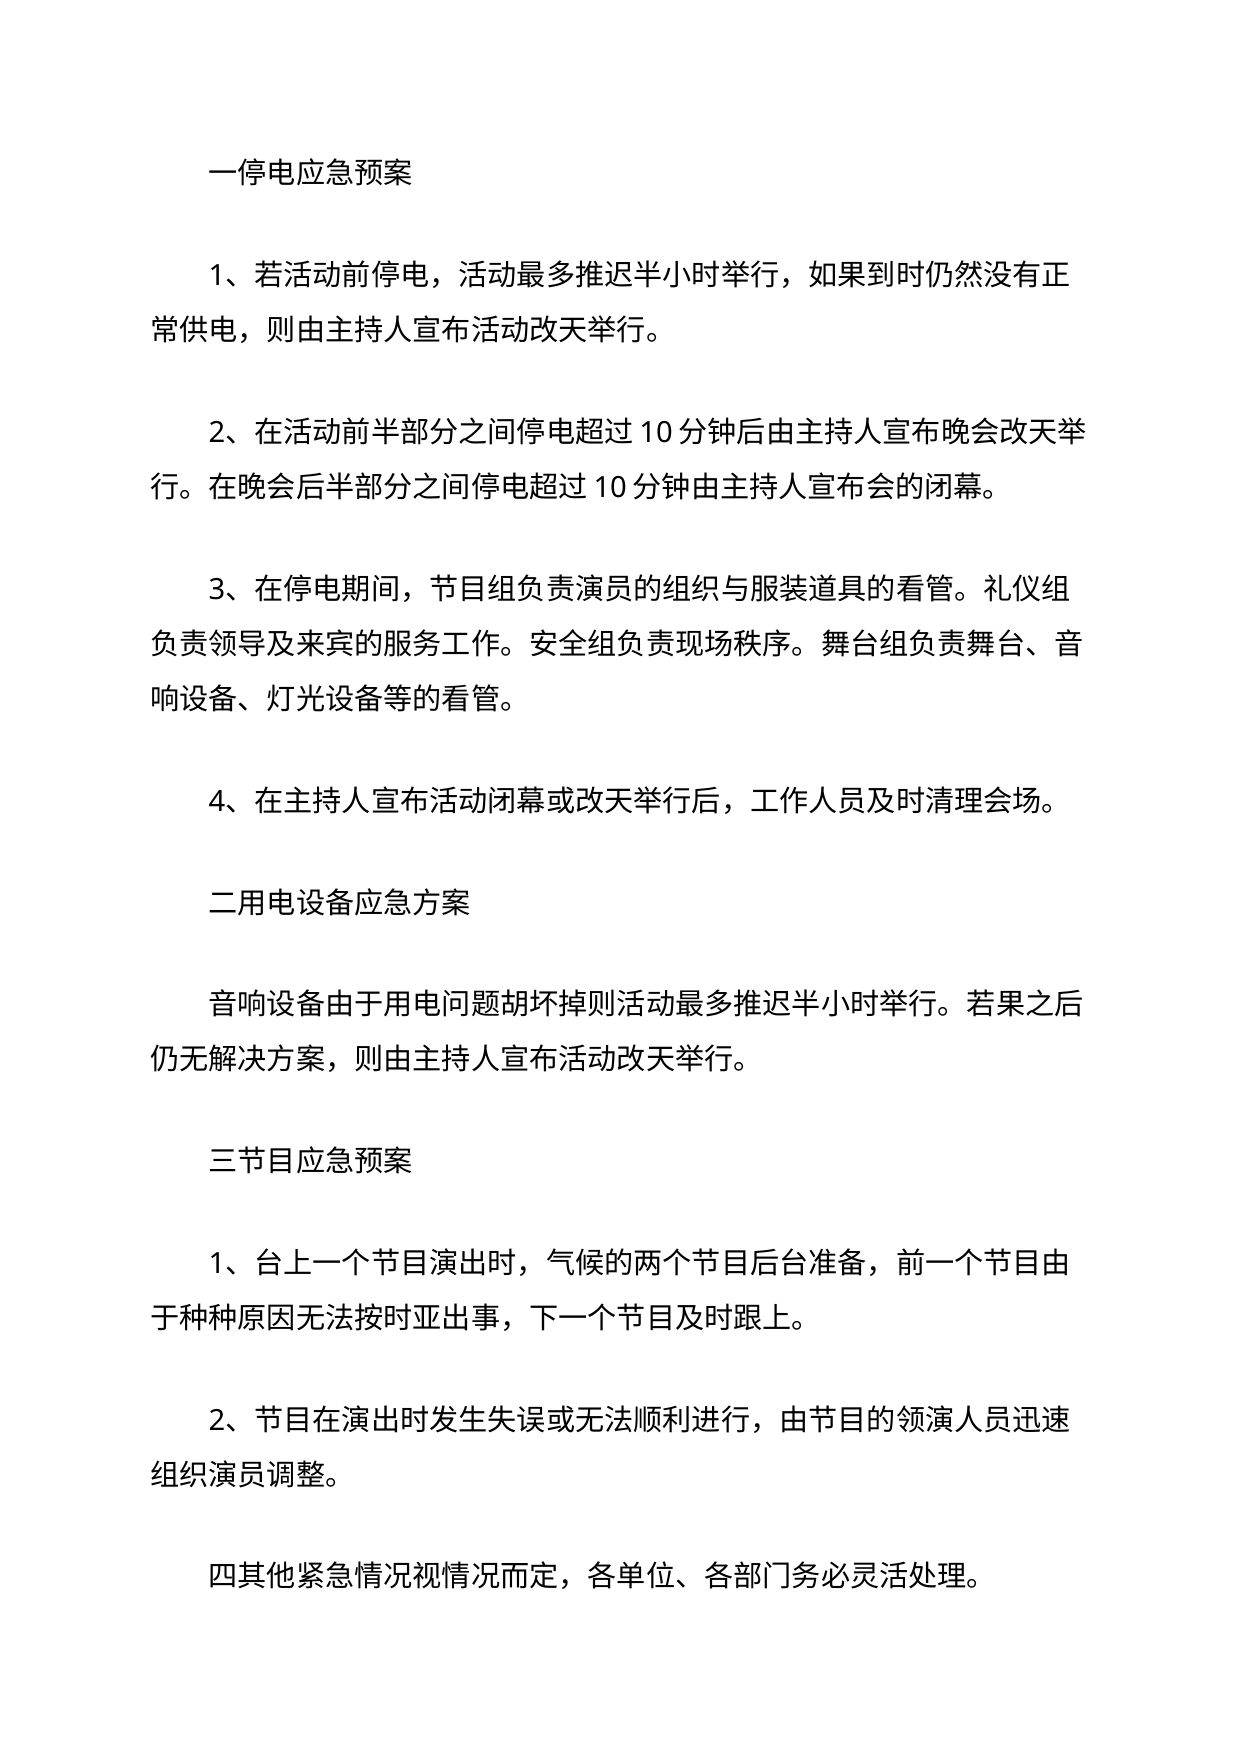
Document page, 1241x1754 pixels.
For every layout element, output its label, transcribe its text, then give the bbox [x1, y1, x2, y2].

text 三节目应急预案 [150, 1138, 1090, 1180]
text 4、在主持人宣布活动闭幕或改天举行后，工作人员及时清理会场。 [150, 777, 1090, 819]
text 四其他紧急情况视情况而定，各单位、各部门务必灵活处理。 [150, 1553, 1090, 1595]
text 2、节目在演出时发生失误或无法顺利进行，由节目的领演人员迅速组织演员调整。 [150, 1396, 1090, 1493]
text 音响设备由于用电问题胡坏掉则活动最多推迟半小时举行。若果之后仍无解决方案，则由主持人宣布活动改天举行。 [150, 981, 1090, 1078]
text 一停电应急预案 [150, 150, 1090, 192]
text 1、台上一个节目演出时，气候的两个节目后台准备，前一个节目由于种种原因无法按时亚出事，下一个节目及时跟上。 [150, 1239, 1090, 1337]
text 二用电设备应急方案 [150, 879, 1090, 921]
text 3、在停电期间，节目组负责演员的组织与服装道具的看管。礼仪组负责领导及来宾的服务工作。安全组负责现场秩序。舞台组负责舞台、音响设备、灯光设备等的看管。 [150, 566, 1090, 718]
text 1、若活动前停电，活动最多推迟半小时举行，如果到时仍然没有正常供电，则由主持人宣布活动改天举行。 [150, 252, 1090, 349]
text 2、在活动前半部分之间停电超过10分钟后由主持人宣布晚会改天举行。在晚会后半部分之间停电超过10分钟由主持人宣布会的闭幕。 [150, 408, 1090, 506]
